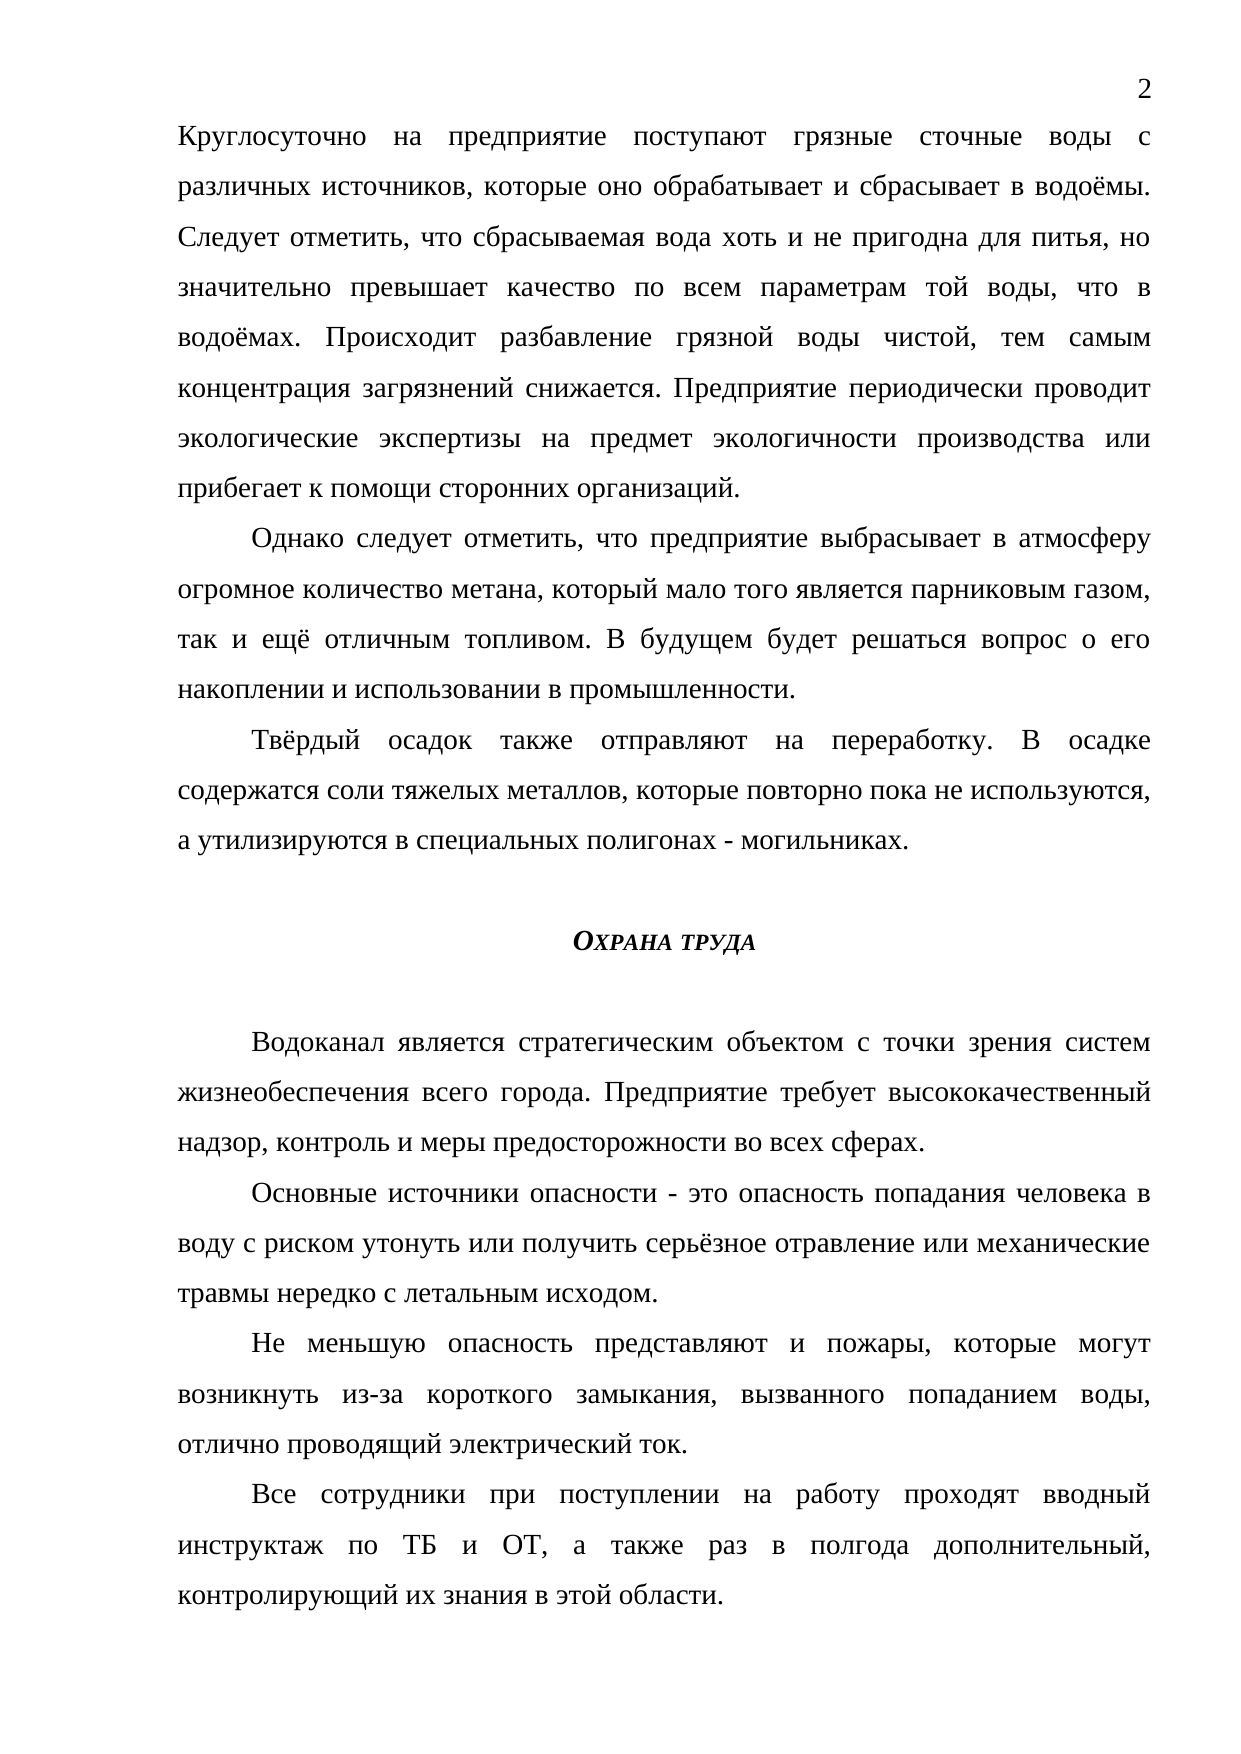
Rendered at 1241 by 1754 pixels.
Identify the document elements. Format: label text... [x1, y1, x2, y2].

text Все сотрудники при поступлении на работу проходят вводный инструктаж по ТБ и ОТ, а также раз в полгода дополнительный, контролирующий их знания в этой области. [177, 1477, 1152, 1611]
subtitle Охрана труда [177, 923, 1152, 957]
text Однако следует отметить, что предприятие выбрасывает в атмосферу огромное количество метана, который мало того является парниковым газом, так и ещё отличным топливом. В будущем будет решаться вопрос о его накоплении и использовании в промышленности. [177, 521, 1152, 705]
text Твёрдый осадок также отправляют на переработку. В осадке содержатся соли тяжелых металлов, которые повторно пока не используются, а утилизируются в специальных полигонах - могильниках. [177, 722, 1152, 856]
text Водоканал является стратегическим объектом с точки зрения систем жизнеобеспечения всего города. Предприятие требует высококачественный надзор, контроль и меры предосторожности во всех сферах. [177, 1024, 1152, 1158]
text Основные источники опасности - это опасность попадания человека в воду с риском утонуть или получить серьёзное отравление или механические травмы нередко с летальным исходом. [177, 1175, 1152, 1309]
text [177, 118, 1152, 504]
text Не меньшую опасность представляют и пожары, которые могут возникнуть из-за короткого замыкания, вызванного попаданием воды, отлично проводящий электрический ток. [177, 1326, 1152, 1460]
